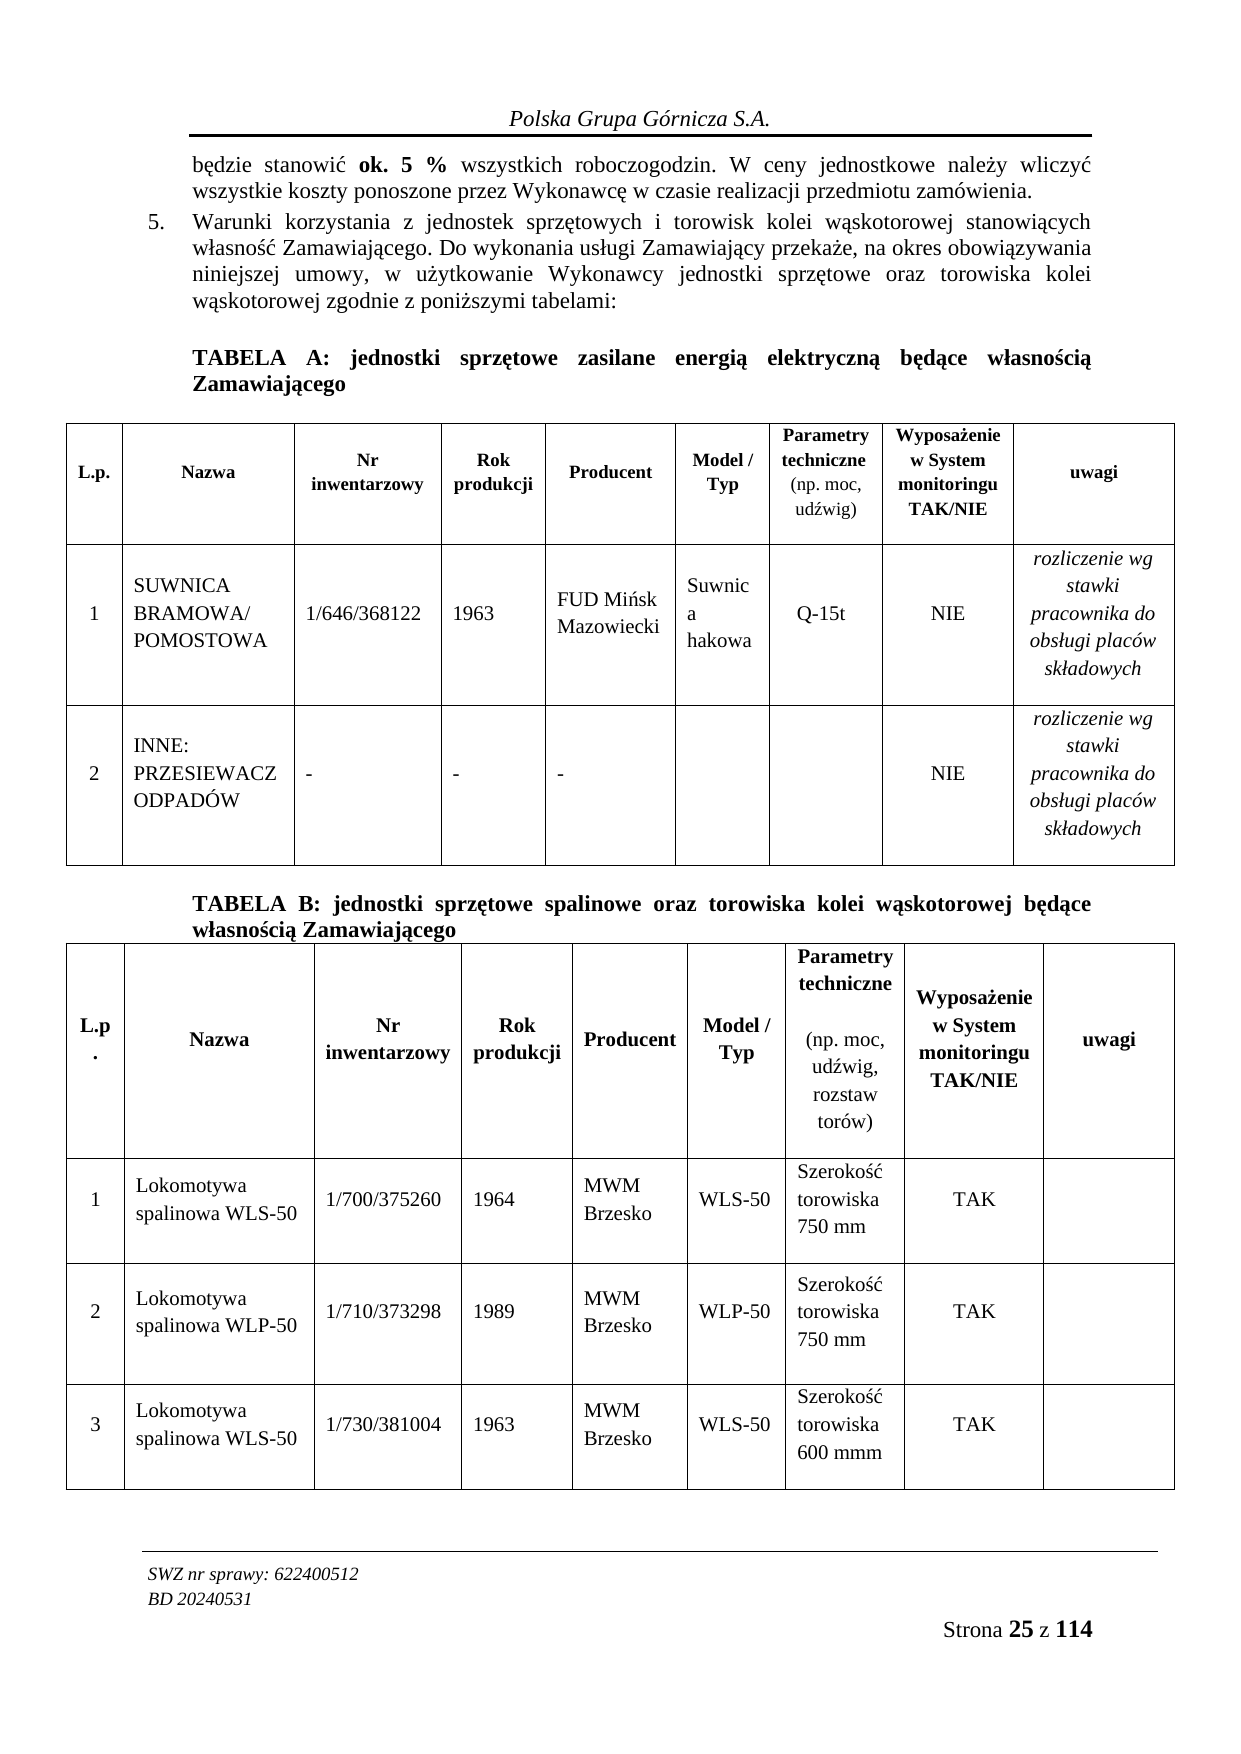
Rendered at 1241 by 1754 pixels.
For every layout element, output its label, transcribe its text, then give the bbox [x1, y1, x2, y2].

table_cell 1/646/368122 [295, 545, 441, 704]
table_header L.p. [67, 424, 122, 544]
table_cell Szerokość torowiska 750 mm [786, 1264, 904, 1383]
table_header uwagi [1044, 944, 1174, 1158]
table_cell MWM Brzesko [573, 1385, 687, 1488]
table_cell FUD Mińsk Mazowiecki [546, 545, 675, 704]
table_cell TAK [905, 1159, 1043, 1263]
table_header Rok produkcji [442, 424, 545, 544]
table_cell rozliczenie wg stawki pracownika do obsługi placów składowych [1014, 545, 1174, 704]
table_cell MWM Brzesko [573, 1159, 687, 1263]
table_cell 2 [67, 706, 122, 865]
list Warunki korzystania z jednostek sprzętowych i torowisk kolei wąskotorowej stanowiących własność Zamawiającego. Do wykonania usługi Zamawiający przekaże, na okres obowiązywania niniejszej umowy, w użytkowanie Wykonawcy jednostki sprzętowe oraz torowiska kolei wąskotorowej zgodnie z poniższymi tabelami: [148, 208, 1092, 313]
table_cell WLS-50 [688, 1385, 785, 1488]
table_cell Szerokość torowiska 600 mmm [786, 1385, 904, 1488]
table_header Wyposażenie w System monitoringu TAK/NIE [905, 944, 1043, 1158]
text TABELA A: jednostki sprzętowe zasilane energią elektryczną będące własnością Zamawiającego [192, 344, 1092, 396]
table_header Nr inwentarzowy [315, 944, 461, 1158]
table_cell Szerokość torowiska 750 mm [786, 1159, 904, 1263]
table_cell 1963 [442, 545, 545, 704]
table_cell 1/730/381004 [315, 1385, 461, 1488]
table_cell TAK [905, 1264, 1043, 1383]
table_header Model / Typ [688, 944, 785, 1158]
table_cell Lokomotywa spalinowa WLP-50 [125, 1264, 314, 1383]
table_cell 1/710/373298 [315, 1264, 461, 1383]
table_cell - [442, 706, 545, 865]
table_cell 1963 [462, 1385, 572, 1488]
table_cell [1044, 1385, 1174, 1488]
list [148, 151, 1092, 203]
text TABELA B: jednostki sprzętowe spalinowe oraz torowiska kolei wąskotorowej będące własnością Zamawiającego [192, 890, 1092, 943]
table_cell 1/700/375260 [315, 1159, 461, 1263]
table_cell NIE [883, 706, 1013, 865]
table_header Parametry techniczne (np. moc, udźwig) [770, 424, 882, 544]
table_cell MWM Brzesko [573, 1264, 687, 1383]
table_header Producent [546, 424, 675, 544]
table_header Nazwa [123, 424, 294, 544]
table_header Nazwa [125, 944, 314, 1158]
table_cell [1044, 1159, 1174, 1263]
table_cell NIE [883, 545, 1013, 704]
table_cell - [295, 706, 441, 865]
table_cell Lokomotywa spalinowa WLS-50 [125, 1159, 314, 1263]
table_cell WLP-50 [688, 1264, 785, 1383]
table_cell 1 [67, 1159, 124, 1263]
table_cell [770, 706, 882, 865]
table_cell 1 [67, 545, 122, 704]
table_header Producent [573, 944, 687, 1158]
table_cell Lokomotywa spalinowa WLS-50 [125, 1385, 314, 1488]
table_cell WLS-50 [688, 1159, 785, 1263]
table_header Parametry techniczne (np. moc, udźwig, rozstaw torów) [786, 944, 904, 1158]
table_cell [676, 706, 769, 865]
table_cell 2 [67, 1264, 124, 1383]
table_cell 3 [67, 1385, 124, 1488]
table_cell rozliczenie wg stawki pracownika do obsługi placów składowych [1014, 706, 1174, 865]
table_header L.p. [67, 944, 124, 1158]
table_header uwagi [1014, 424, 1174, 544]
table_cell [1044, 1264, 1174, 1383]
table_cell INNE: PRZESIEWACZ ODPADÓW [123, 706, 294, 865]
table_cell 1964 [462, 1159, 572, 1263]
table_cell SUWNICA BRAMOWA/ POMOSTOWA [123, 545, 294, 704]
table_header Rok produkcji [462, 944, 572, 1158]
table_cell - [546, 706, 675, 865]
table_header Wyposażenie w System monitoringu TAK/NIE [883, 424, 1013, 544]
table_cell Suwnica hakowa [676, 545, 769, 704]
table_header Model / Typ [676, 424, 769, 544]
table_cell TAK [905, 1385, 1043, 1488]
table_cell 1989 [462, 1264, 572, 1383]
table_cell Q-15t [770, 545, 882, 704]
table_header Nr inwentarzowy [295, 424, 441, 544]
